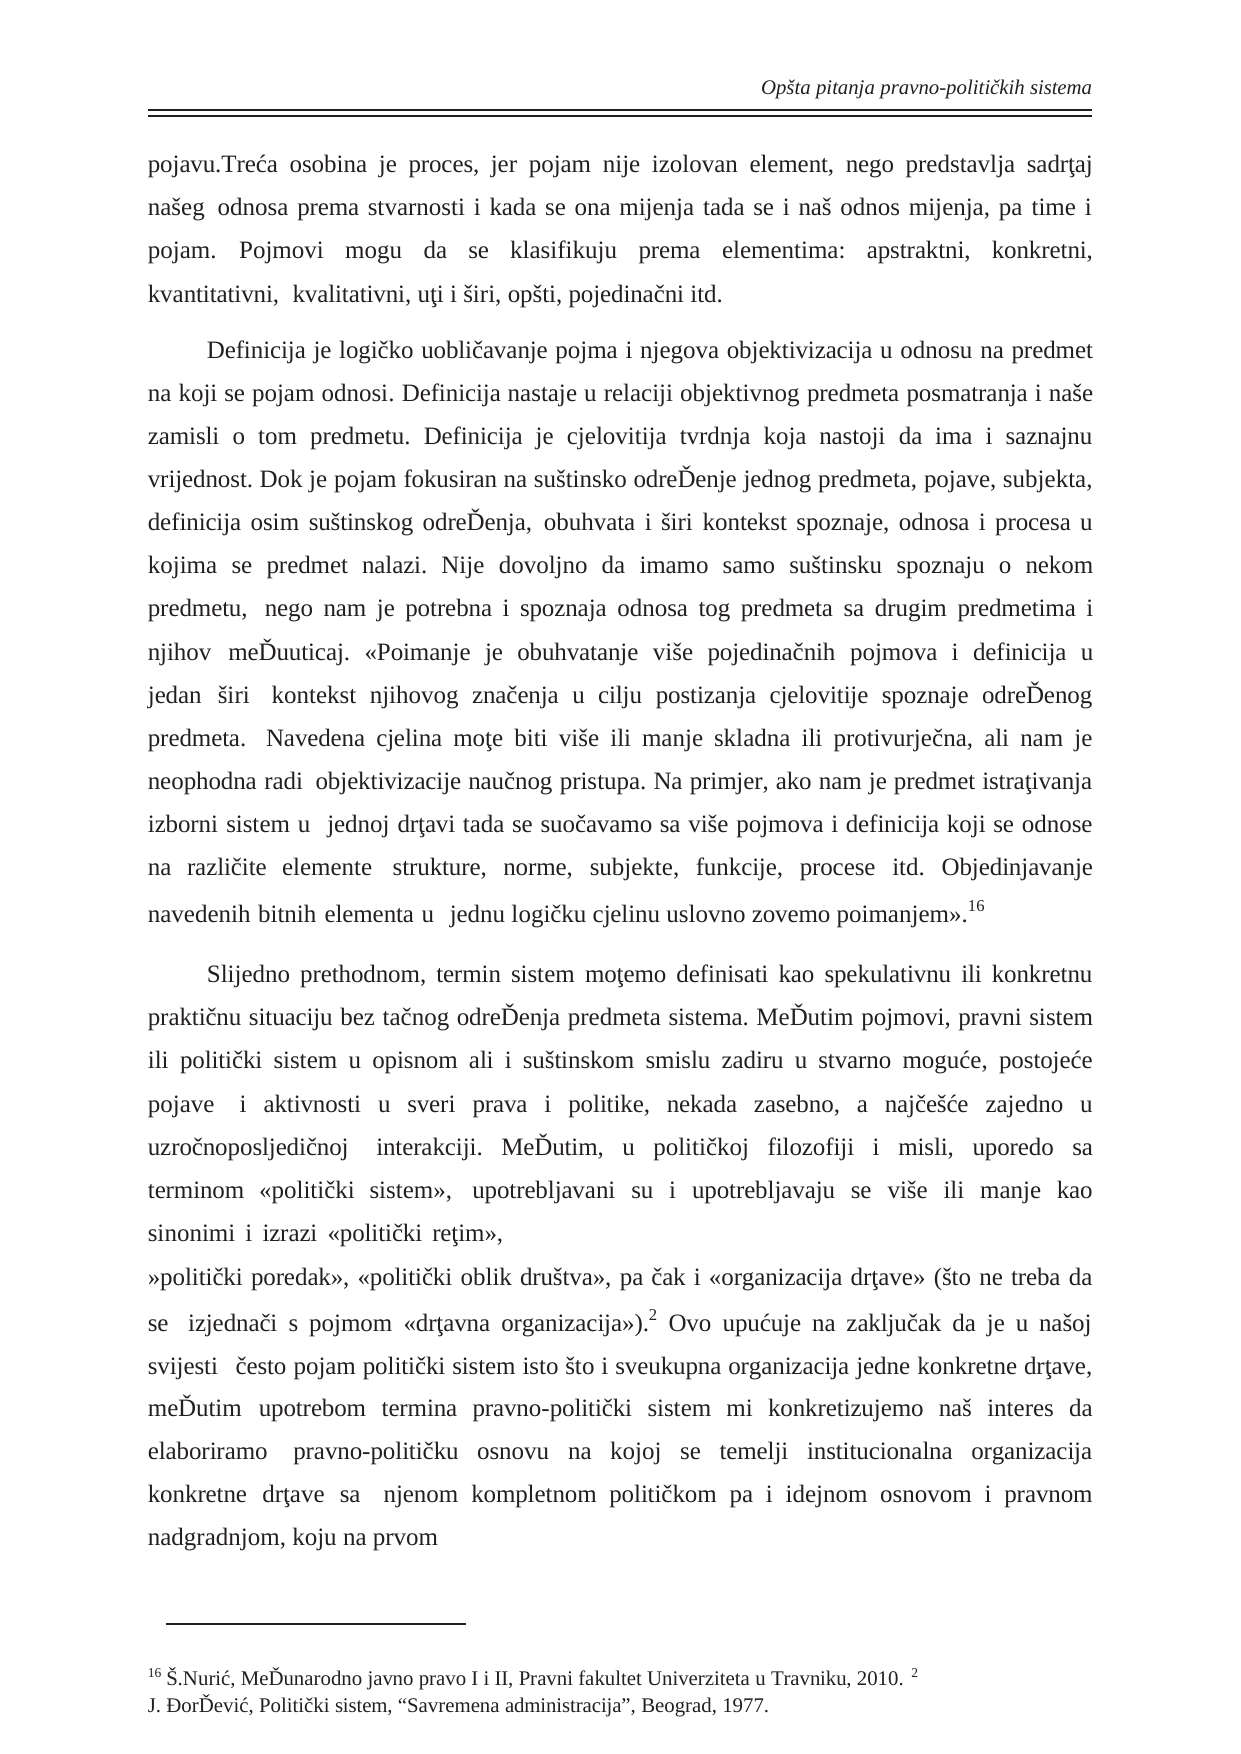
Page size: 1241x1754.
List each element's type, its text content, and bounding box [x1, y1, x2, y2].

text pojavu.Treća osobina je proces, jer pojam nije izolovan element, nego predstavlja sadrţaj našeg odnosa prema stvarnosti i kada se ona mijenja tada se i naš odnos mijenja, pa time i pojam. Pojmovi mogu da se klasifikuju prema elementima: apstraktni, konkretni, kvantitativni, kvalitativni, uţi i širi, opšti, pojedinačni itd. [148, 149, 1093, 307]
text Definicija je logičko uobličavanje pojma i njegova objektivizacija u odnosu na predmet na koji se pojam odnosi. Definicija nastaje u relaciji objektivnog predmeta posmatranja i naše zamisli o tom predmetu. Definicija je cjelovitija tvrdnja koja nastoji da ima i saznajnu vrijednost. Dok je pojam fokusiran na suštinsko odreĎenje jednog predmeta, pojave, subjekta, definicija osim suštinskog odreĎenja, obuhvata i širi kontekst spoznaje, odnosa i procesa u kojima se predmet nalazi. Nije dovoljno da imamo samo suštinsku spoznaju o nekom predmetu, nego nam je potrebna i spoznaja odnosa tog predmeta sa drugim predmetima i njihov meĎuuticaj. «Poimanje je obuhvatanje više pojedinačnih pojmova i definicija u jedan širi kontekst njihovog značenja u cilju postizanja cjelovitije spoznaje odreĎenog predmeta. Navedena cjelina moţe biti više ili manje skladna ili protivurječna, ali nam je neophodna radi objektivizacije naučnog pristupa. Na primjer, ako nam je predmet istraţivanja izborni sistem u jednoj drţavi tada se suočavamo sa više pojmova i definicija koji se odnose na različite elemente strukture, norme, subjekte, funkcije, procese itd. Objedinjavanje navedenih bitnih elementa u jednu logičku cjelinu uslovno zovemo poimanjem».16 [148, 335, 1093, 928]
text Slijedno prethodnom, termin sistem moţemo definisati kao spekulativnu ili konkretnu praktičnu situaciju bez tačnog odreĎenja predmeta sistema. MeĎutim pojmovi, pravni sistem ili politički sistem u opisnom ali i suštinskom smislu zadiru u stvarno moguće, postojeće pojave i aktivnosti u sveri prava i politike, nekada zasebno, a najčešće zajedno u uzročnoposljedičnoj interakciji. MeĎutim, u političkoj filozofiji i misli, uporedo sa terminom «politički sistem», upotrebljavani su i upotrebljavaju se više ili manje kao sinonimi i izrazi «politički reţim», [148, 959, 1093, 1247]
text 16 Š.Nurić, MeĎunarodno javno pravo I i II, Pravni fakultet Univerziteta u Travniku, 2010. 2 [148, 1664, 1105, 1690]
list ĐorĎević, Politički sistem, “Savremena administracija”, Beograd, 1977. [148, 1693, 1105, 1717]
text »politički poredak», «politički oblik društva», pa čak i «organizacija drţave» (što ne treba da se izjednači s pojmom «drţavna organizacija»).2 Ovo upućuje na zaključak da je u našoj svijesti često pojam politički sistem isto što i sveukupna organizacija jedne konkretne drţave, meĎutim upotrebom termina pravno-politički sistem mi konkretizujemo naš interes da elaboriramo pravno-političku osnovu na kojoj se temelji institucionalna organizacija konkretne drţave sa njenom kompletnom političkom pa i idejnom osnovom i pravnom nadgradnjom, koju na prvom [148, 1262, 1092, 1551]
